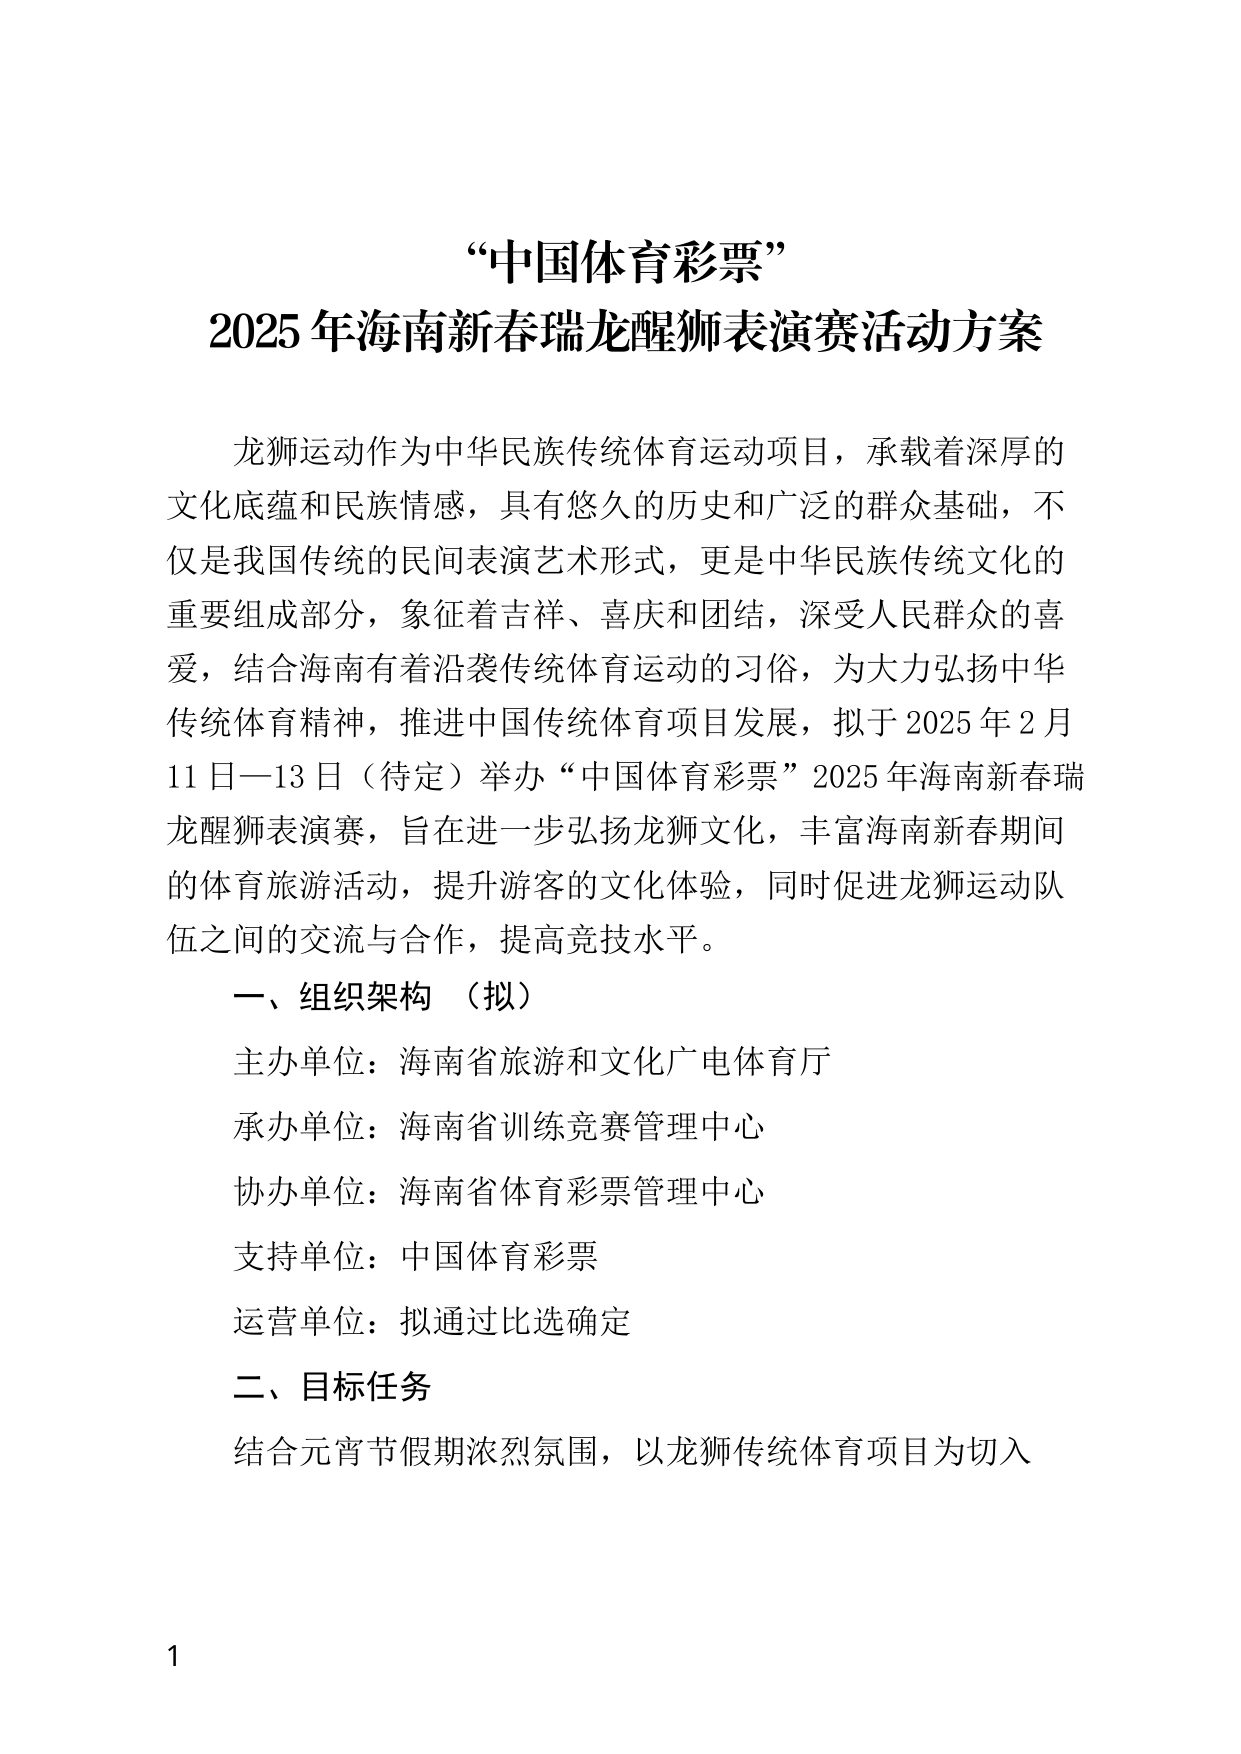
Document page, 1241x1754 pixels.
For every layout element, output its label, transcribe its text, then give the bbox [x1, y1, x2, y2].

text 主办单位：海南省旅游和文化广电体育厅 [165, 1027, 1087, 1092]
text “中国体育彩票” [165, 233, 1087, 298]
text 二、目标任务 [165, 1352, 1087, 1417]
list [165, 1417, 1087, 1482]
text 承办单位：海南省训练竞赛管理中心 [165, 1092, 1087, 1157]
text 协办单位：海南省体育彩票管理中心 [165, 1157, 1087, 1222]
text 支持单位：中国体育彩票 [165, 1222, 1087, 1287]
subtitle 2025年海南新春瑞龙醒狮表演赛活动方案 [165, 298, 1087, 360]
text 运营单位：拟通过比选确定 [165, 1287, 1087, 1352]
text 龙狮运动作为中华民族传统体育运动项目，承载着深厚的文化底蕴和民族情感，具有悠久的历史和广泛的群众基础，不仅是我国传统的民间表演艺术形式，更是中华民族传统文化的重要组成部分，象征着吉祥、喜庆和团结，深受人民群众的喜爱，结合海南有着沿袭传统体育运动的习俗，为大力弘扬中华传统体育精神，推进中国传统体育项目发展，拟于2025年2月11日—13日（待定）举办“中国体育彩票”2025年海南新春瑞龙醒狮表演赛，旨在进一步弘扬龙狮文化，丰富海南新春期间的体育旅游活动，提升游客的文化体验，同时促进龙狮运动队伍之间的交流与合作，提高竞技水平。 [165, 420, 1087, 962]
text 一、组织架构 （拟） [165, 962, 1087, 1027]
